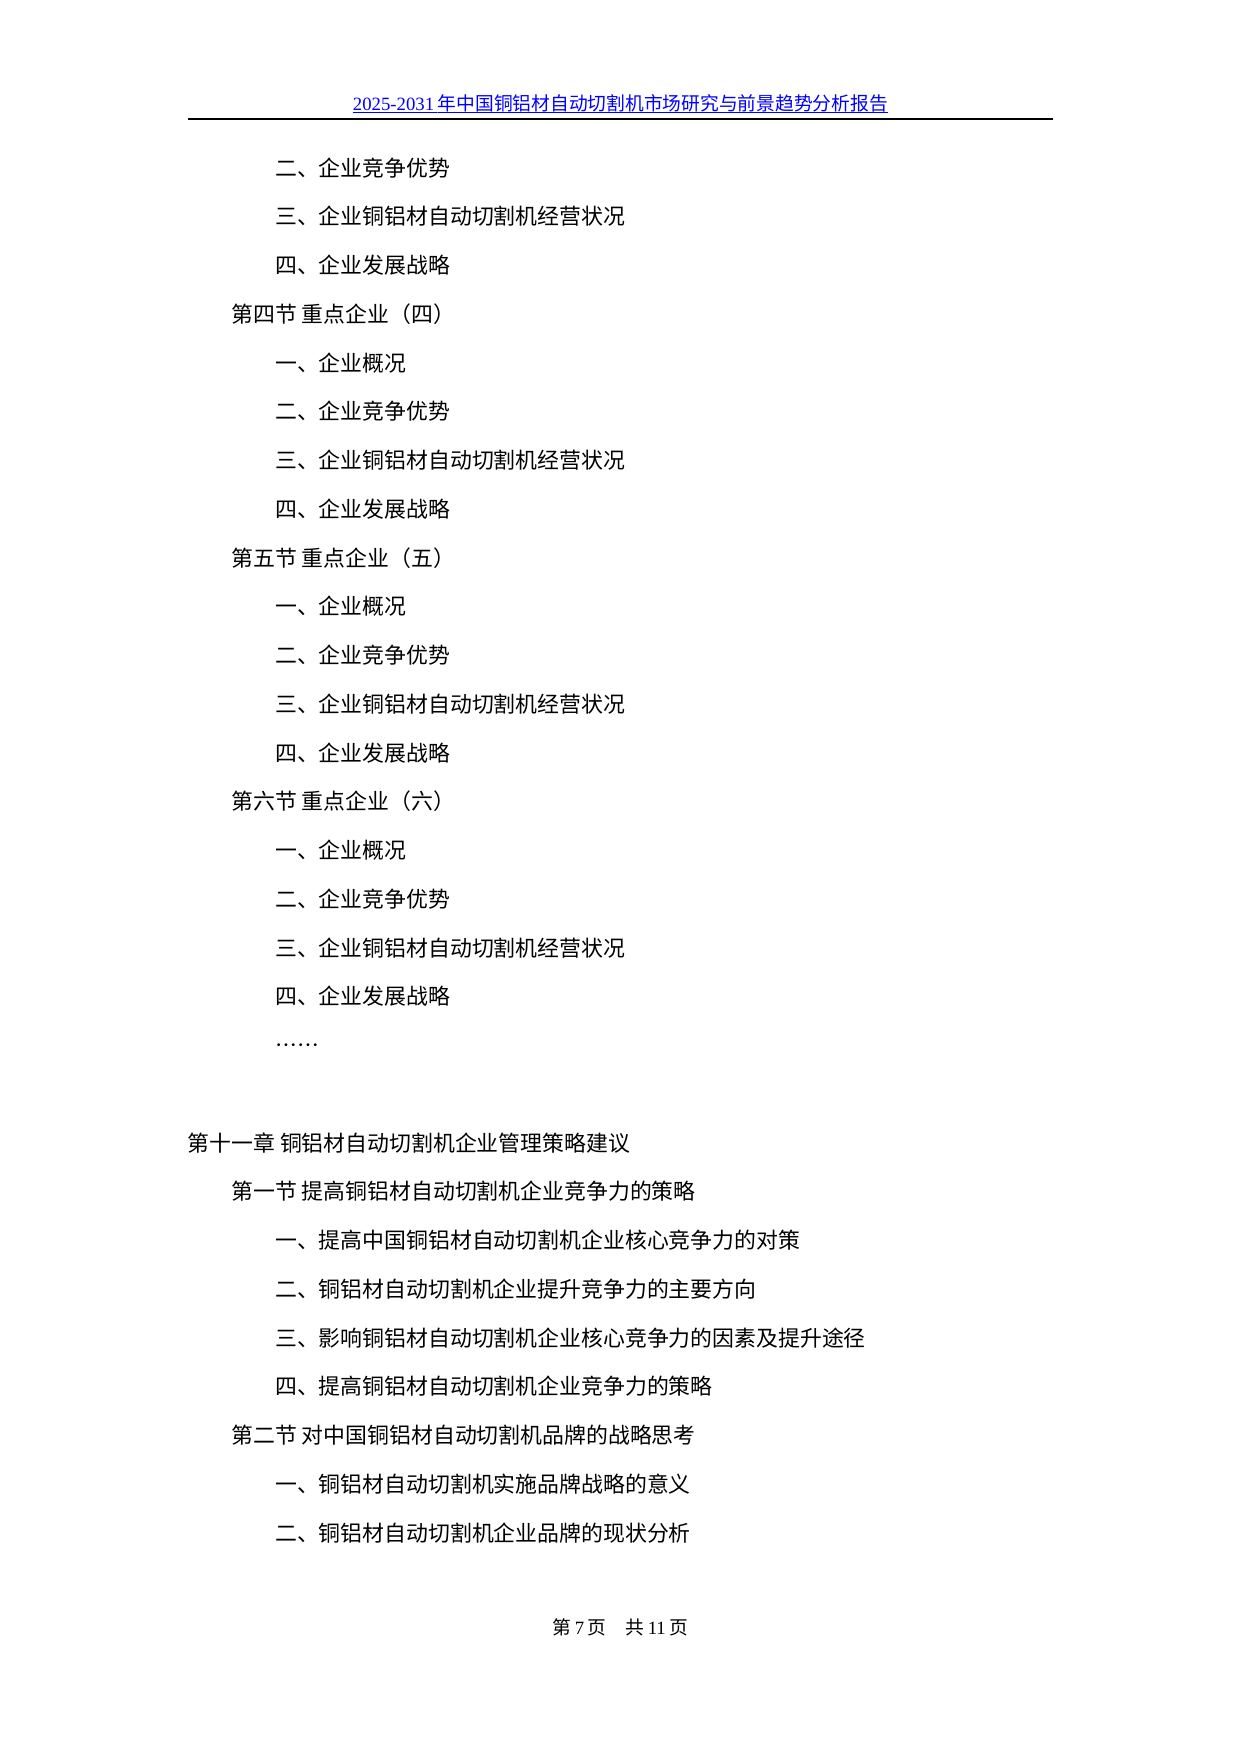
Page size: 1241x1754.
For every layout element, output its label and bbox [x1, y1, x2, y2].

text [187, 150, 1053, 1548]
